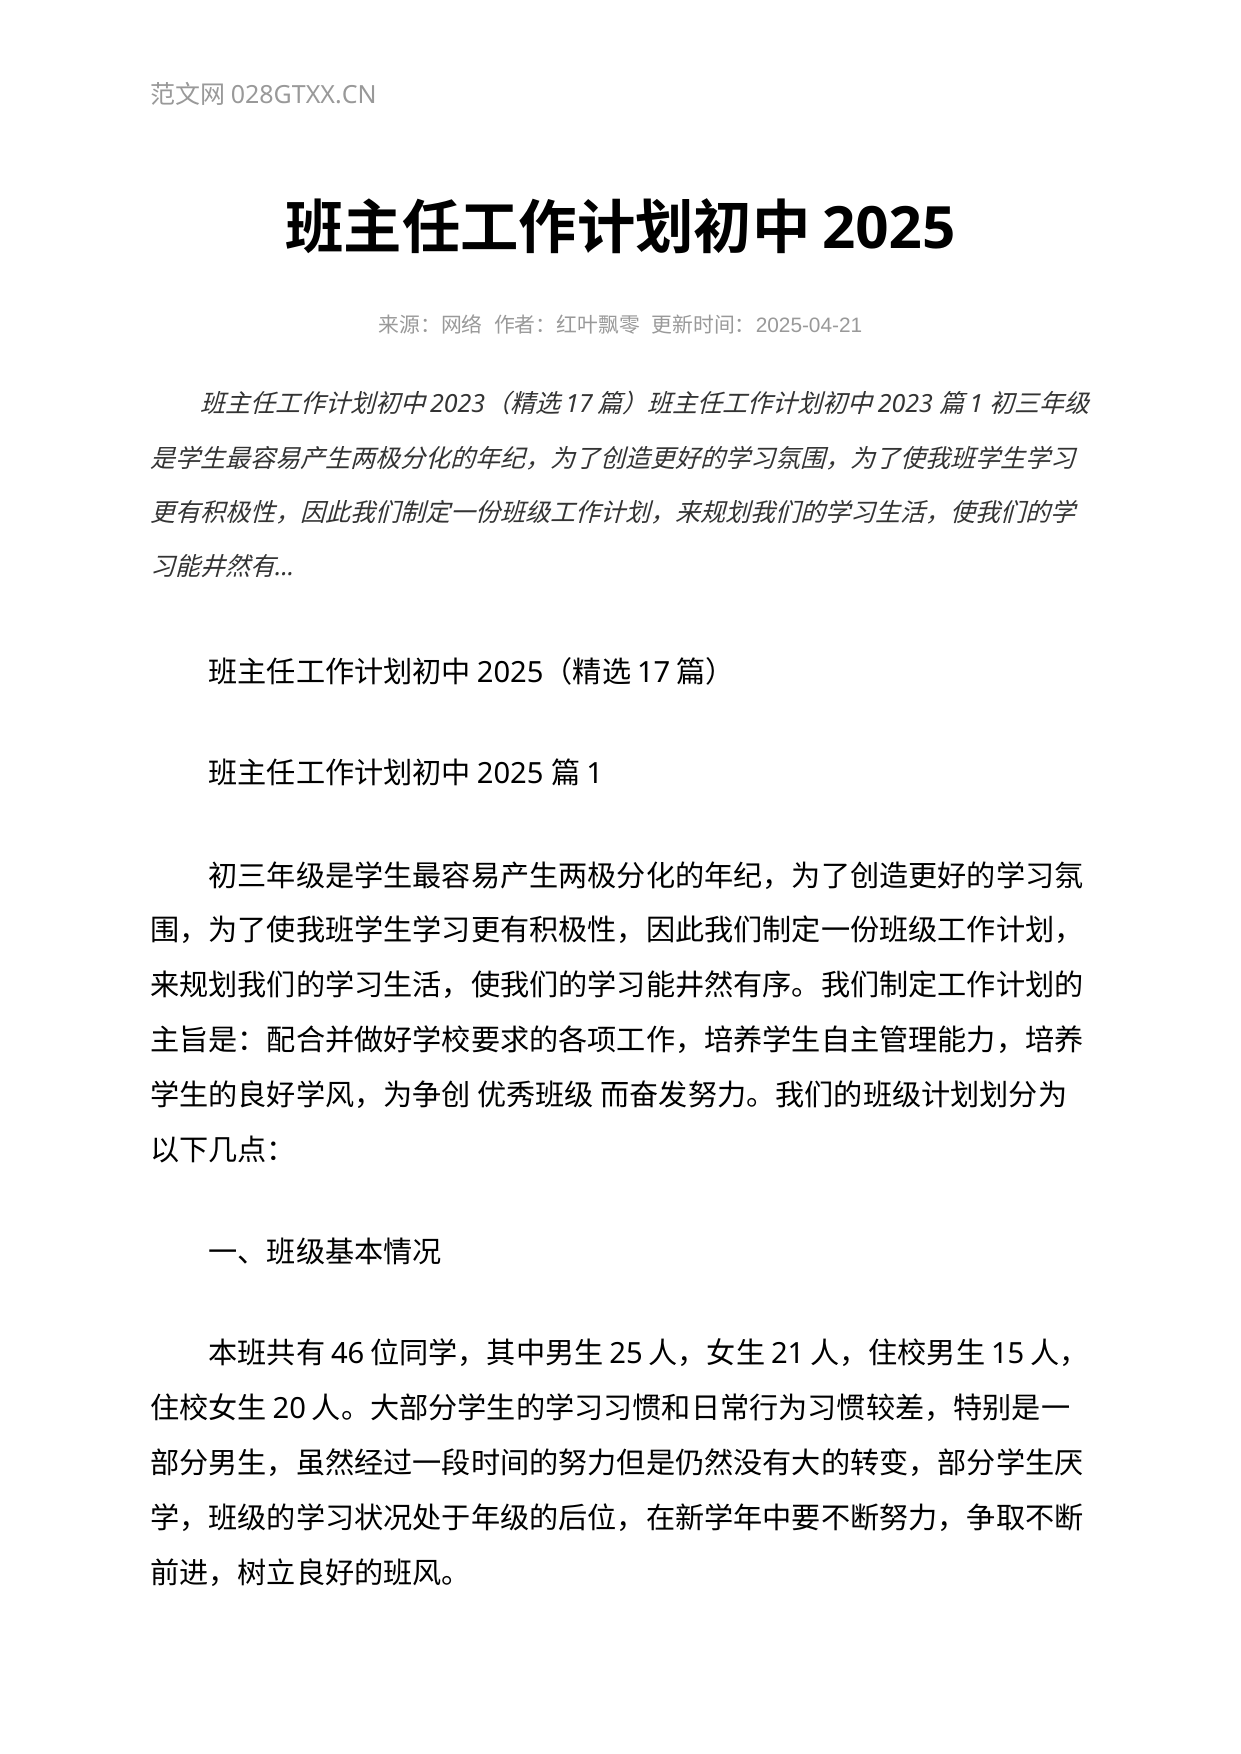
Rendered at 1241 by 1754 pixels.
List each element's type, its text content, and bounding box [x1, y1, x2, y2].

subtitle 班主任工作计划初中2025 [150, 181, 1090, 266]
text 班主任工作计划初中2025（精选17篇） [150, 648, 1090, 691]
text 来源：网络 作者：红叶飘零 更新时间：2025-04-21 [150, 313, 1090, 337]
text 班主任工作计划初中2023（精选17篇）班主任工作计划初中2023 篇1 初三年级是学生最容易产生两极分化的年纪，为了创造更好的学习氛围，为了使我班学生学习更有积极性，因此我们制定一份班级工作计划，来规划我们的学习生活，使我们的学习能井然有... [150, 384, 1090, 583]
text 班主任工作计划初中2025 篇1 [150, 750, 1090, 792]
text 本班共有46位同学，其中男生25人，女生21人，住校男生15人，住校女生20人。大部分学生的学习习惯和日常行为习惯较差，特别是一部分男生，虽然经过一段时间的努力但是仍然没有大的转变，部分学生厌学，班级的学习状况处于年级的后位，在新学年中要不断努力，争取不断前进，树立良好的班风。 [150, 1330, 1090, 1592]
text 一、班级基本情况 [150, 1228, 1090, 1271]
text 初三年级是学生最容易产生两极分化的年纪，为了创造更好的学习氛围，为了使我班学生学习更有积极性，因此我们制定一份班级工作计划，来规划我们的学习生活，使我们的学习能井然有序。我们制定工作计划的主旨是：配合并做好学校要求的各项工作，培养学生自主管理能力，培养学生的良好学风，为争创 优秀班级 而奋发努力。我们的班级计划划分为以下几点： [150, 852, 1090, 1169]
